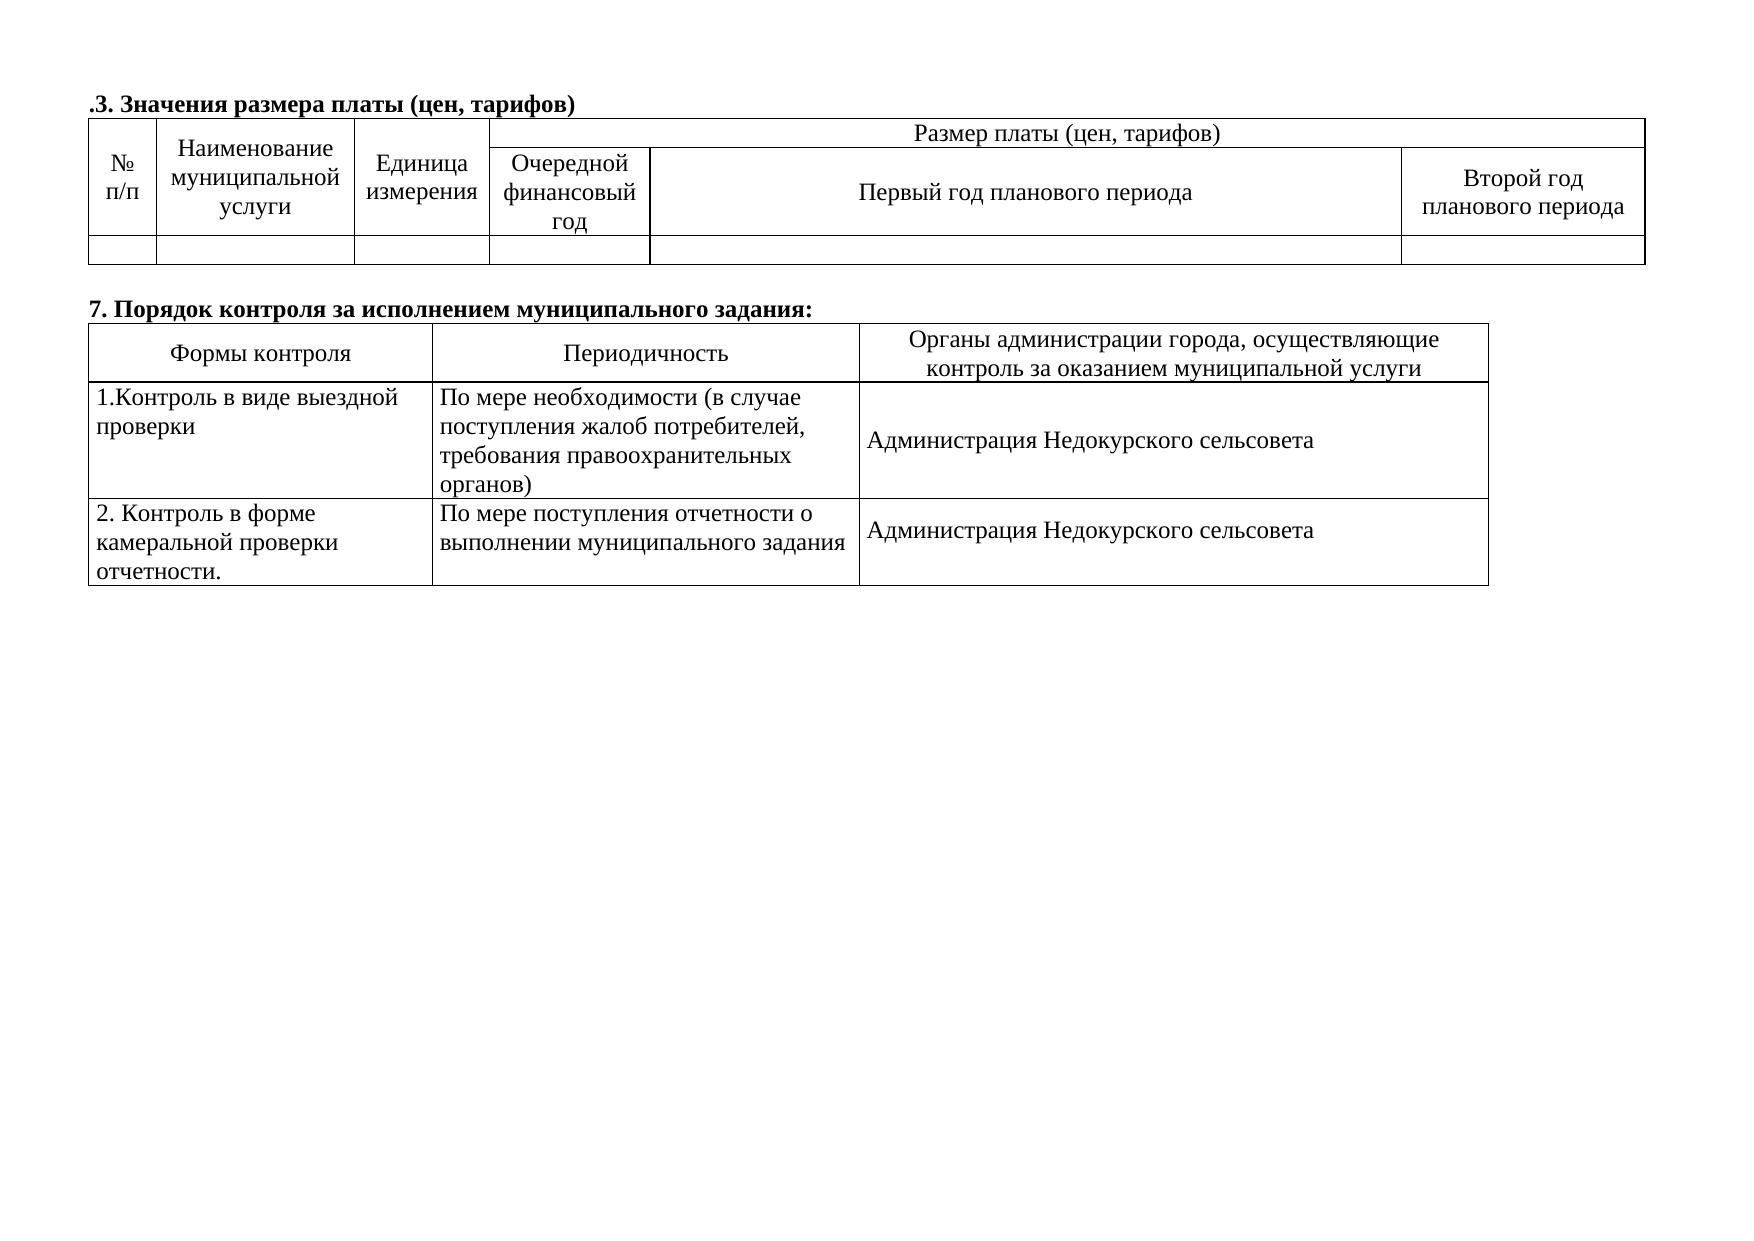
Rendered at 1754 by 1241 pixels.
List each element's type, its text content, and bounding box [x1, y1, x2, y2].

table_cell [1402, 236, 1644, 264]
table_cell Администрация Недокурского сельсовета [860, 383, 1488, 497]
table_cell Очередной финансовый год [490, 148, 649, 234]
table_cell 2. Контроль в форме камеральной проверки отчетности. [89, 499, 432, 585]
table_cell [89, 236, 156, 264]
table_header Периодичность [433, 324, 859, 381]
table_cell Второй год планового периода [1402, 148, 1644, 234]
table_cell [651, 236, 1401, 264]
table_cell 1.Контроль в виде выездной проверки [89, 383, 432, 497]
table_cell [355, 236, 489, 264]
table_header Размер платы (цен, тарифов) [490, 119, 1644, 147]
table_cell По мере необходимости (в случае поступления жалоб потребителей, требования правоохранительных органов) [433, 383, 859, 497]
table_header Единица измерения [355, 119, 489, 234]
table_header Формы контроля [89, 324, 432, 381]
table_header Наименование муниципальной услуги [157, 119, 354, 234]
table_header Органы администрации города, осуществляющие контроль за оказанием муниципальной услуги [860, 324, 1488, 381]
text .3. Значения размера платы (цен, тарифов) [89, 89, 1717, 117]
table_header № п/п [89, 119, 156, 234]
table_cell [157, 236, 354, 264]
table_cell По мере поступления отчетности о выполнении муниципального задания [433, 499, 859, 585]
table_cell Администрация Недокурского сельсовета [860, 499, 1488, 585]
table_cell [490, 236, 649, 264]
table_cell Первый год планового периода [651, 148, 1401, 234]
text 7. Порядок контроля за исполнением муниципального задания: [89, 294, 1717, 323]
